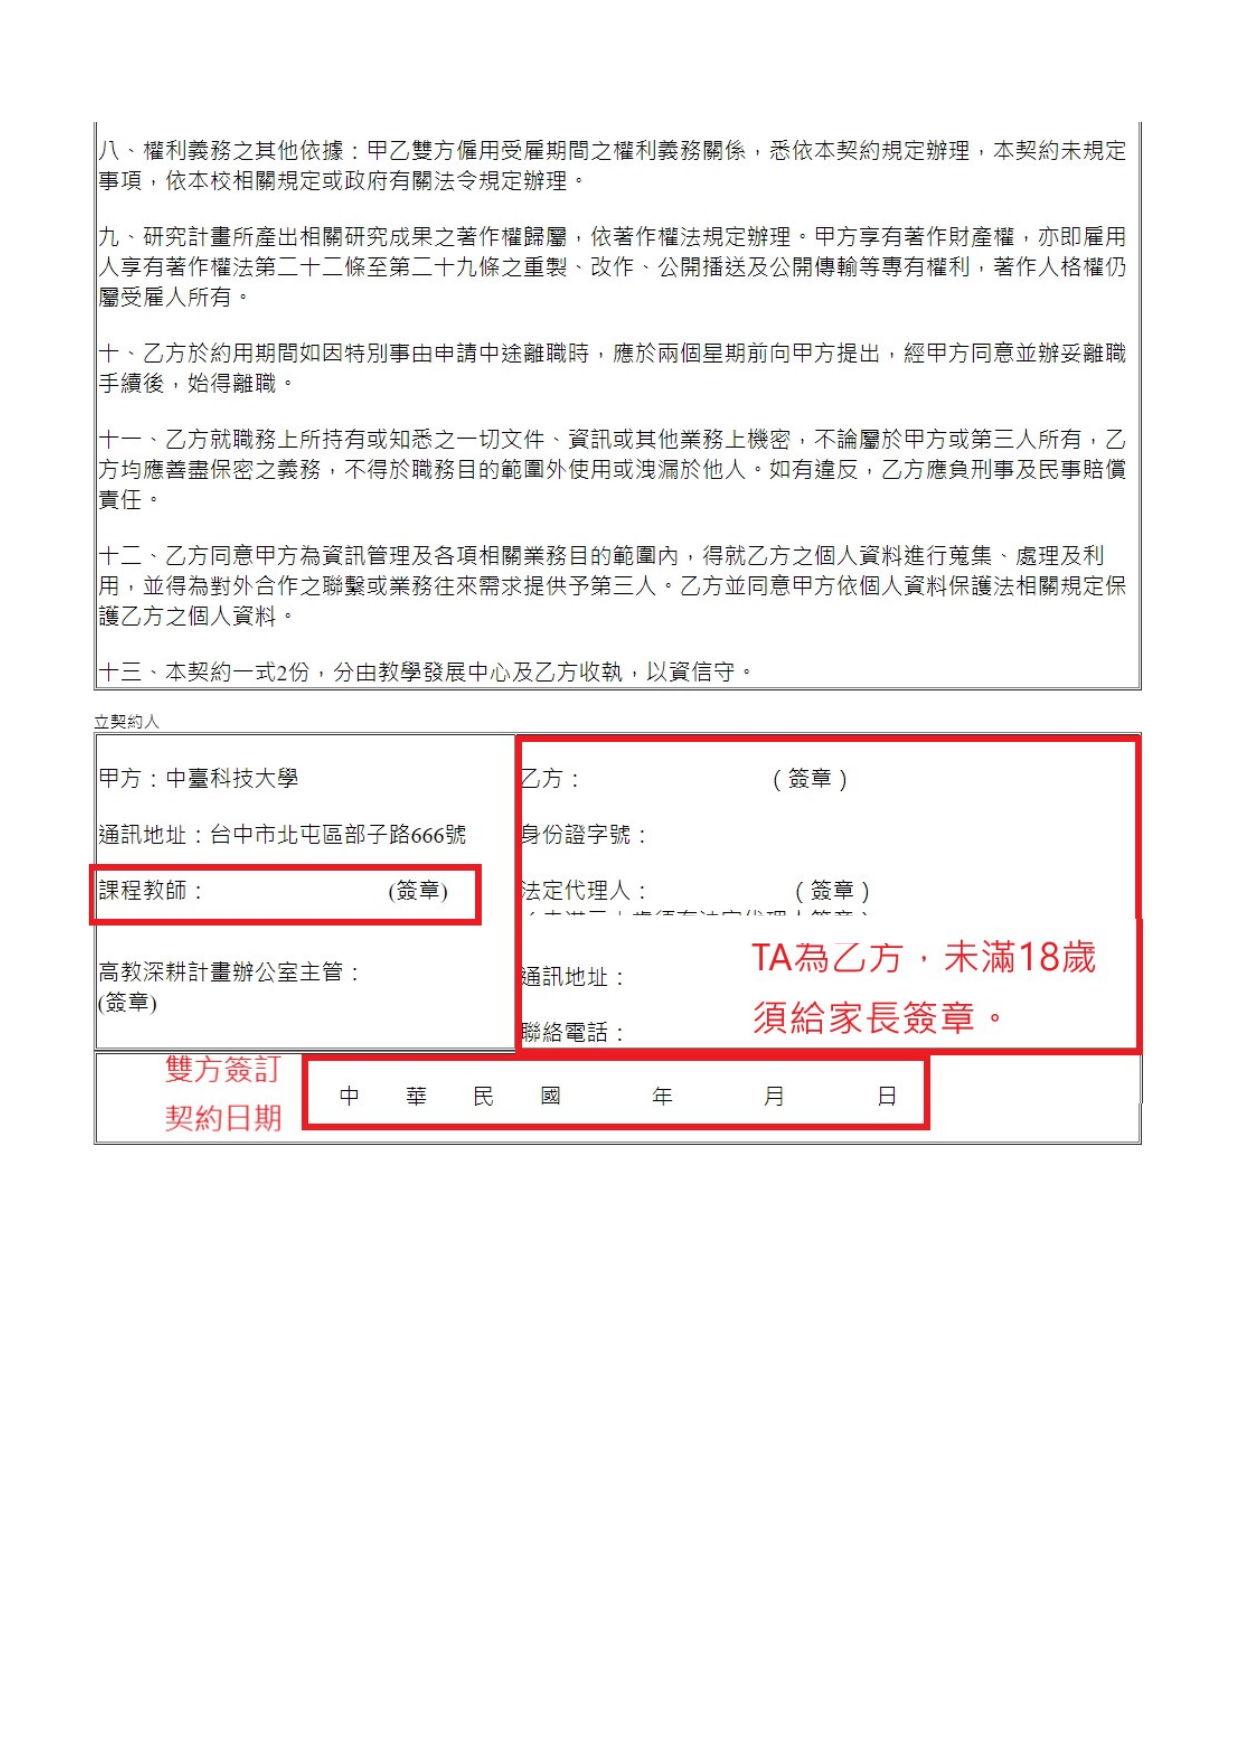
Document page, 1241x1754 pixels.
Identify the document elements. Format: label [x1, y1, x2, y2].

picture [88, 122, 1152, 1155]
